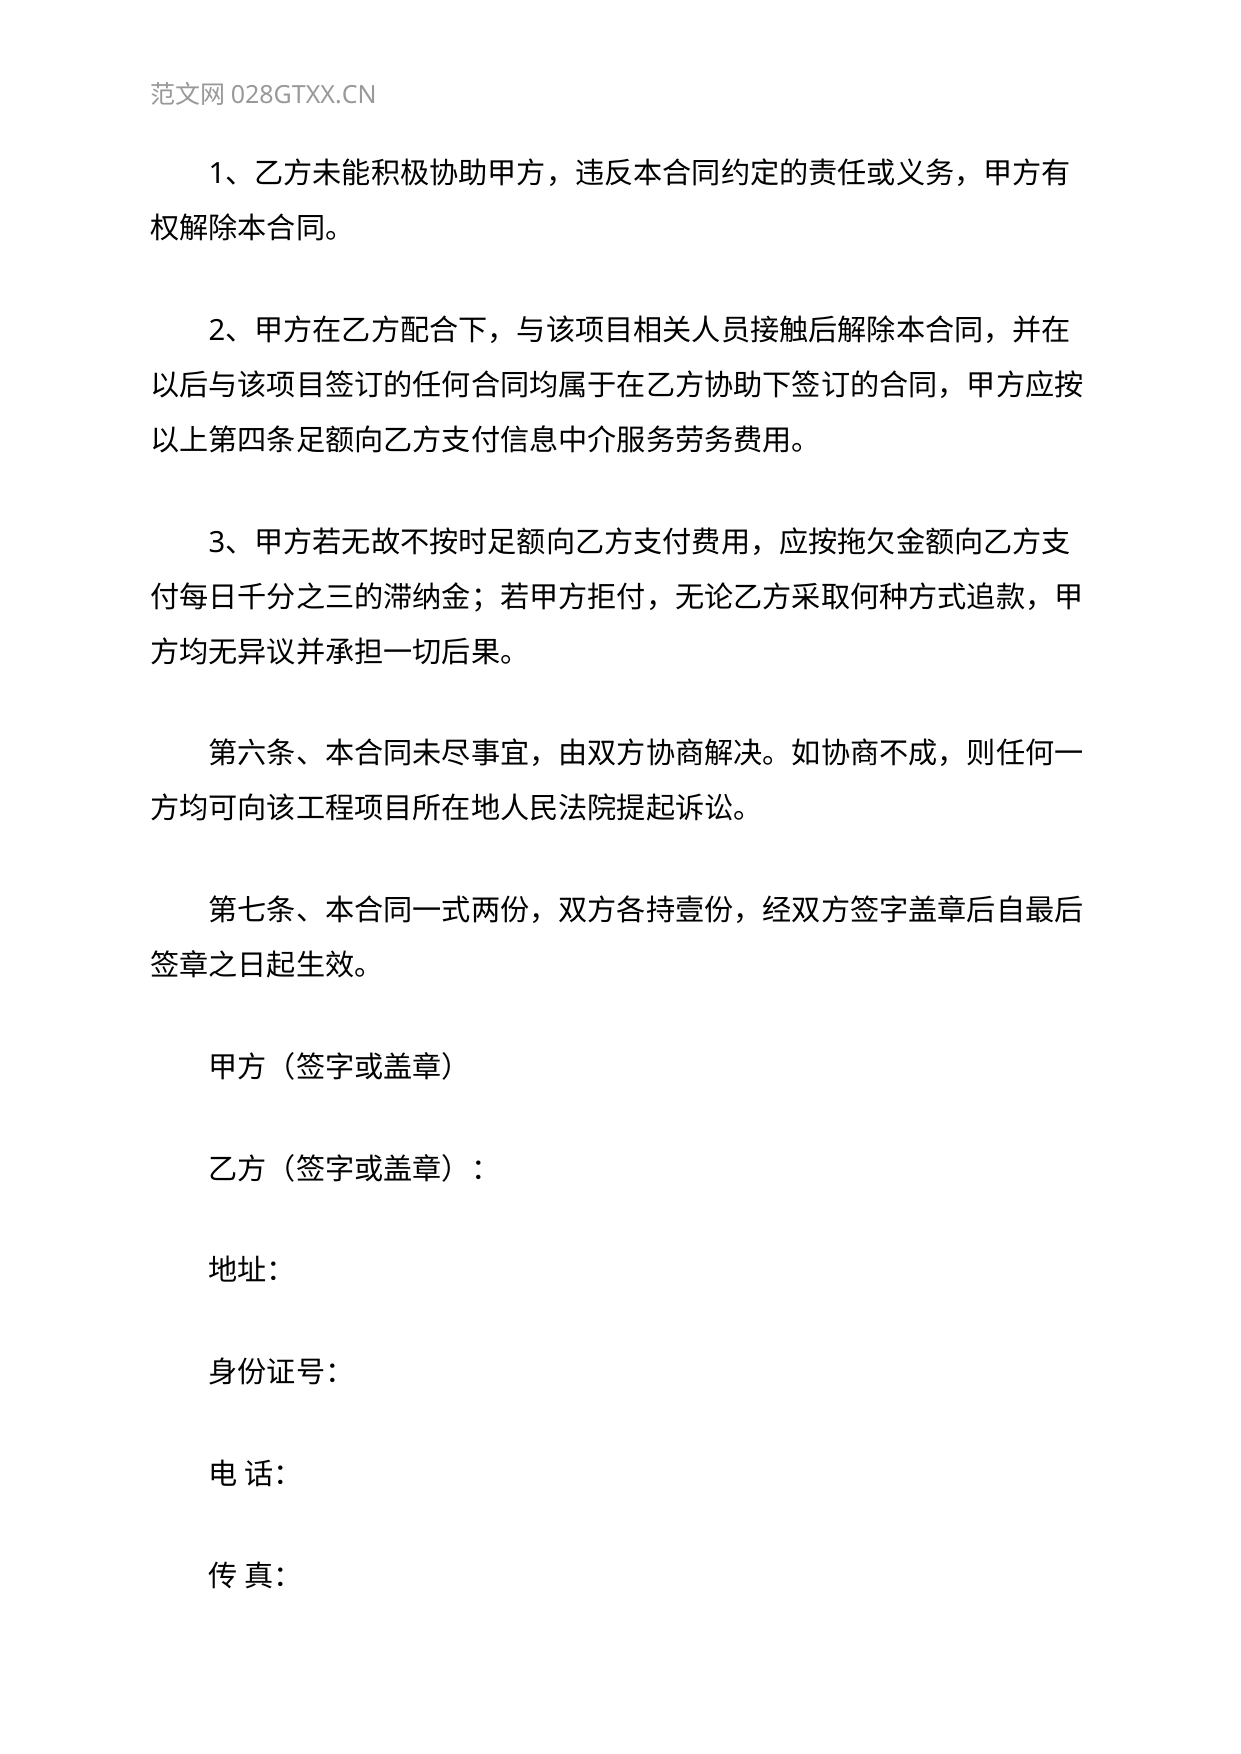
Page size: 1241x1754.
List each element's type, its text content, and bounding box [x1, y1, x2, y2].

text 电 话： [150, 1451, 1090, 1493]
text 1、乙方未能积极协助甲方，违反本合同约定的责任或义务，甲方有权解除本合同。 [150, 150, 1090, 247]
text 2、甲方在乙方配合下，与该项目相关人员接触后解除本合同，并在以后与该项目签订的任何合同均属于在乙方协助下签订的合同，甲方应按以上第四条足额向乙方支付信息中介服务劳务费用。 [150, 307, 1090, 459]
text 身份证号： [150, 1349, 1090, 1391]
text 乙方（签字或盖章）： [150, 1145, 1090, 1187]
text 第六条、本合同未尽事宜，由双方协商解决。如协商不成，则任何一方均可向该工程项目所在地人民法院提起诉讼。 [150, 730, 1090, 827]
text 甲方（签字或盖章） [150, 1043, 1090, 1086]
text 3、甲方若无故不按时足额向乙方支付费用，应按拖欠金额向乙方支付每日千分之三的滞纳金；若甲方拒付，无论乙方采取何种方式追款，甲方均无异议并承担一切后果。 [150, 518, 1090, 671]
text 地址： [150, 1247, 1090, 1289]
text 第七条、本合同一式两份，双方各持壹份，经双方签字盖章后自最后签章之日起生效。 [150, 887, 1090, 984]
text 传 真： [150, 1552, 1090, 1594]
